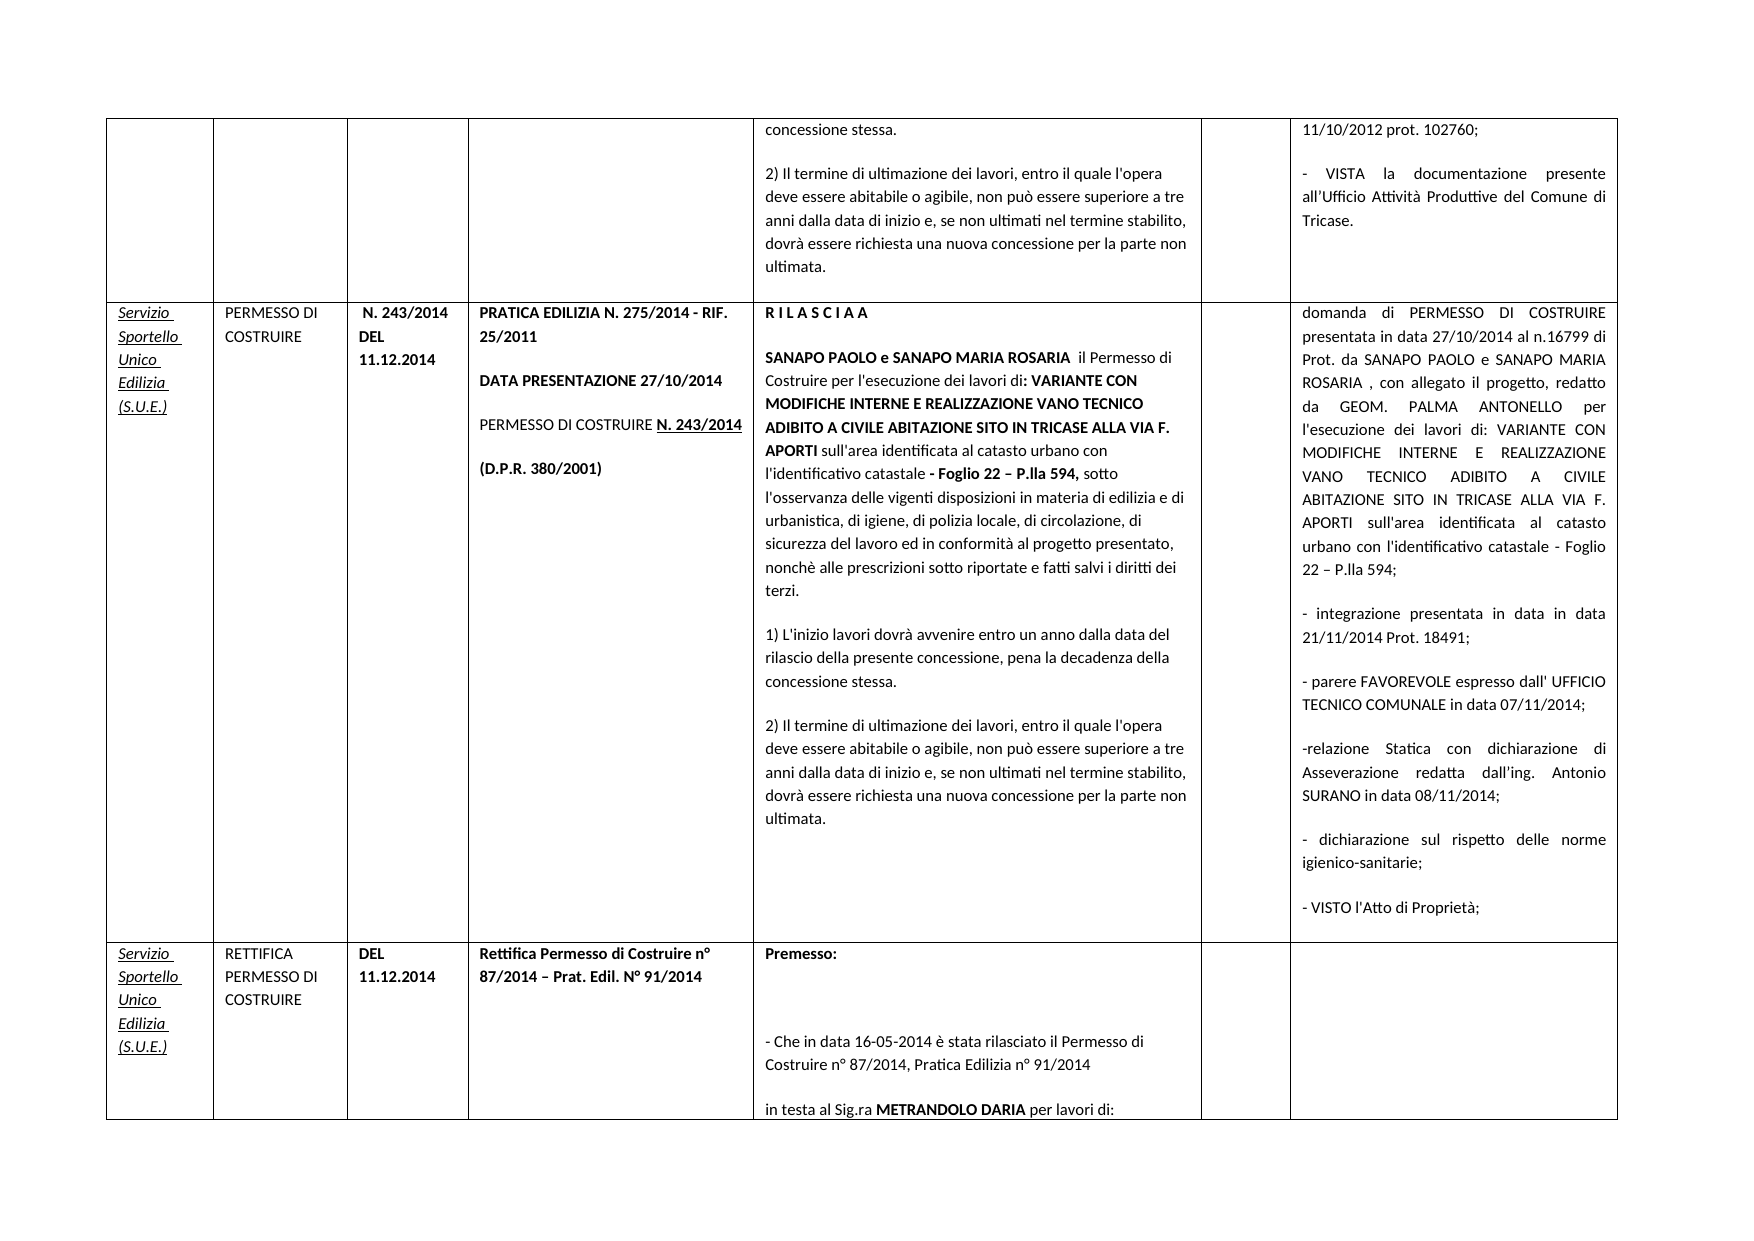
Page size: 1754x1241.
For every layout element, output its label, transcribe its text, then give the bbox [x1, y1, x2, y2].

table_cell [348, 119, 468, 302]
table_cell [1202, 119, 1290, 302]
table_cell PRATICA EDILIZIA N. 275/2014 - RIF. 25/2011 DATA PRESENTAZIONE 27/10/2014 PERMESSO DI COSTRUIRE N. 243/2014 (D.P.R. 380/2001) [469, 303, 753, 942]
table_cell [1291, 943, 1617, 1119]
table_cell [214, 119, 347, 302]
table_cell PERMESSO DI COSTRUIRE [214, 303, 347, 942]
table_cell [1291, 119, 1617, 302]
table_cell [1202, 303, 1290, 942]
table_cell [1202, 943, 1290, 1119]
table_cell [214, 943, 347, 1119]
table_cell DEL 11.12.2014 [348, 943, 468, 1119]
table_cell N. 243/2014 DEL 11.12.2014 [348, 303, 468, 942]
table_cell Servizio Sportello Unico Edilizia (S.U.E.) [107, 303, 213, 942]
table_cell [469, 943, 753, 1119]
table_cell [107, 119, 213, 302]
table_cell domanda di PERMESSO DI COSTRUIRE presentata in data 27/10/2014 al n.16799 di Prot. da SANAPO PAOLO e SANAPO MARIA ROSARIA , con allegato il progetto, redatto da GEOM. PALMA ANTONELLO per l'esecuzione dei lavori di: VARIANTE CON MODIFICHE INTERNE E REALIZZAZIONE VANO TECNICO ADIBITO A CIVILE ABITAZIONE SITO IN TRICASE ALLA VIA F. APORTI sull'area identificata al catasto urbano con l'identificativo catastale - Foglio 22 – P.lla 594; - integrazione presentata in data in data 21/11/2014 Prot. 18491; - parere FAVOREVOLE espresso dall' UFFICIO TECNICO COMUNALE in data 07/11/2014; -relazione Statica con dichiarazione di Asseverazione redatta dall’ing. Antonio SURANO in data 08/11/2014; - dichiarazione sul rispetto delle norme igienico-sanitarie; - VISTO l'Atto di Proprietà; [1291, 303, 1617, 942]
table_cell R I L A S C I A A SANAPO PAOLO e SANAPO MARIA ROSARIA il Permesso di Costruire per l'esecuzione dei lavori di: VARIANTE CON MODIFICHE INTERNE E REALIZZAZIONE VANO TECNICO ADIBITO A CIVILE ABITAZIONE SITO IN TRICASE ALLA VIA F. APORTI sull'area identificata al catasto urbano con l'identificativo catastale - Foglio 22 – P.lla 594, sotto l'osservanza delle vigenti disposizioni in materia di edilizia e di urbanistica, di igiene, di polizia locale, di circolazione, di sicurezza del lavoro ed in conformità al progetto presentato, nonchè alle prescrizioni sotto riportate e fatti salvi i diritti dei terzi. 1) L'inizio lavori dovrà avvenire entro un anno dalla data del rilascio della presente concessione, pena la decadenza della concessione stessa. 2) Il termine di ultimazione dei lavori, entro il quale l'opera deve essere abitabile o agibile, non può essere superiore a tre anni dalla data di inizio e, se non ultimati nel termine stabilito, dovrà essere richiesta una nuova concessione per la parte non ultimata. [754, 303, 1201, 942]
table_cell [469, 119, 753, 302]
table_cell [754, 943, 1201, 1119]
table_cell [107, 943, 213, 1119]
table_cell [754, 119, 1201, 302]
